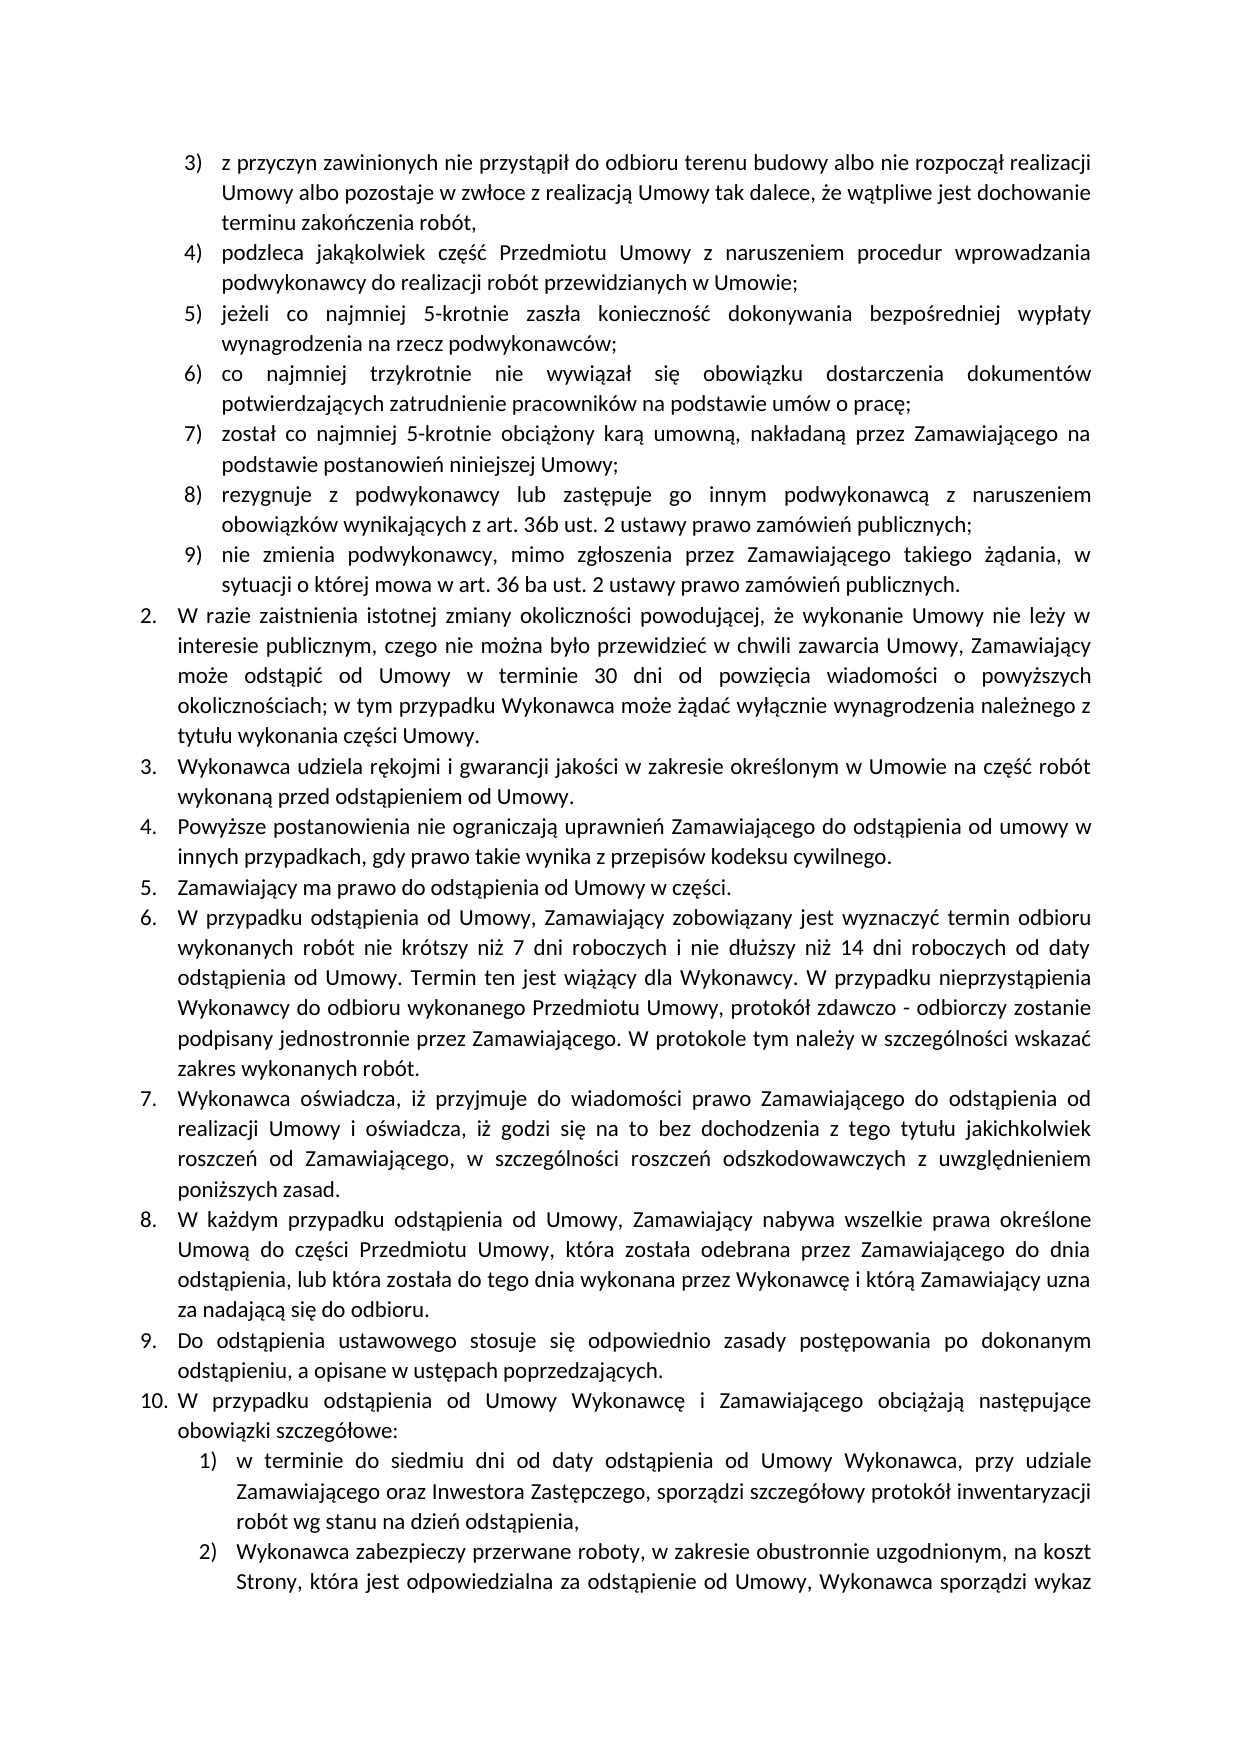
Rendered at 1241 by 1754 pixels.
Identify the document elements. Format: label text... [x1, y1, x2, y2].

list jeżeli co najmniej 5-krotnie zaszła konieczność dokonywania bezpośredniej wypłaty wynagrodzenia na rzecz podwykonawców; [184, 299, 1093, 357]
list Wykonawca oświadcza, iż przyjmuje do wiadomości prawo Zamawiającego do odstąpienia od realizacji Umowy i oświadcza, iż godzi się na to bez dochodzenia z tego tytułu jakichkolwiek roszczeń od Zamawiającego, w szczególności roszczeń odszkodowawczych z uwzględnieniem poniższych zasad. [140, 1084, 1093, 1203]
list co najmniej trzykrotnie nie wywiązał się obowiązku dostarczenia dokumentów potwierdzających zatrudnienie pracowników na podstawie umów o pracę; [184, 359, 1093, 417]
list W każdym przypadku odstąpienia od Umowy, Zamawiający nabywa wszelkie prawa określone Umową do części Przedmiotu Umowy, która została odebrana przez Zamawiającego do dnia odstąpienia, lub która została do tego dnia wykonana przez Wykonawcę i którą Zamawiający uzna za nadającą się do odbioru. [140, 1205, 1093, 1323]
list Powyższe postanowienia nie ograniczają uprawnień Zamawiającego do odstąpienia od umowy w innych przypadkach, gdy prawo takie wynika z przepisów kodeksu cywilnego. [140, 812, 1093, 870]
list Zamawiający ma prawo do odstąpienia od Umowy w części. [140, 873, 1093, 901]
list został co najmniej 5-krotnie obciążony karą umowną, nakładaną przez Zamawiającego na podstawie postanowień niniejszej Umowy; [184, 419, 1093, 478]
list W przypadku odstąpienia od Umowy, Zamawiający zobowiązany jest wyznaczyć termin odbioru wykonanych robót nie krótszy niż 7 dni roboczych i nie dłuższy niż 14 dni roboczych od daty odstąpienia od Umowy. Termin ten jest wiążący dla Wykonawcy. W przypadku nieprzystąpienia Wykonawcy do odbioru wykonanego Przedmiotu Umowy, protokół zdawczo - odbiorczy zostanie podpisany jednostronnie przez Zamawiającego. W protokole tym należy w szczególności wskazać zakres wykonanych robót. [140, 903, 1093, 1082]
list Do odstąpienia ustawowego stosuje się odpowiednio zasady postępowania po dokonanym odstąpieniu, a opisane w ustępach poprzedzających. [140, 1326, 1093, 1384]
list Wykonawca udziela rękojmi i gwarancji jakości w zakresie określonym w Umowie na część robót wykonaną przed odstąpieniem od Umowy. [140, 752, 1093, 810]
list W przypadku odstąpienia od Umowy Wykonawcę i Zamawiającego obciążają następujące obowiązki szczegółowe: [140, 1386, 1093, 1444]
list rezygnuje z podwykonawcy lub zastępuje go innym podwykonawcą z naruszeniem obowiązków wynikających z art. 36b ust. 2 ustawy prawo zamówień publicznych; [184, 480, 1093, 538]
list nie zmienia podwykonawcy, mimo zgłoszenia przez Zamawiającego takiego żądania, w sytuacji o której mowa w art. 36 ba ust. 2 ustawy prawo zamówień publicznych. [184, 540, 1093, 598]
list podzleca jakąkolwiek część Przedmiotu Umowy z naruszeniem procedur wprowadzania podwykonawcy do realizacji robót przewidzianych w Umowie; [184, 238, 1093, 296]
list W razie zaistnienia istotnej zmiany okoliczności powodującej, że wykonanie Umowy nie leży w interesie publicznym, czego nie można było przewidzieć w chwili zawarcia Umowy, Zamawiający może odstąpić od Umowy w terminie 30 dni od powzięcia wiadomości o powyższych okolicznościach; w tym przypadku Wykonawca może żądać wyłącznie wynagrodzenia należnego z tytułu wykonania części Umowy. [140, 601, 1093, 749]
list w terminie do siedmiu dni od daty odstąpienia od Umowy Wykonawca, przy udziale Zamawiającego oraz Inwestora Zastępczego, sporządzi szczegółowy protokół inwentaryzacji robót wg stanu na dzień odstąpienia, [199, 1447, 1093, 1535]
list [199, 1537, 1093, 1595]
list z przyczyn zawinionych nie przystąpił do odbioru terenu budowy albo nie rozpoczął realizacji Umowy albo pozostaje w zwłoce z realizacją Umowy tak dalece, że wątpliwe jest dochowanie terminu zakończenia robót, [184, 148, 1093, 236]
